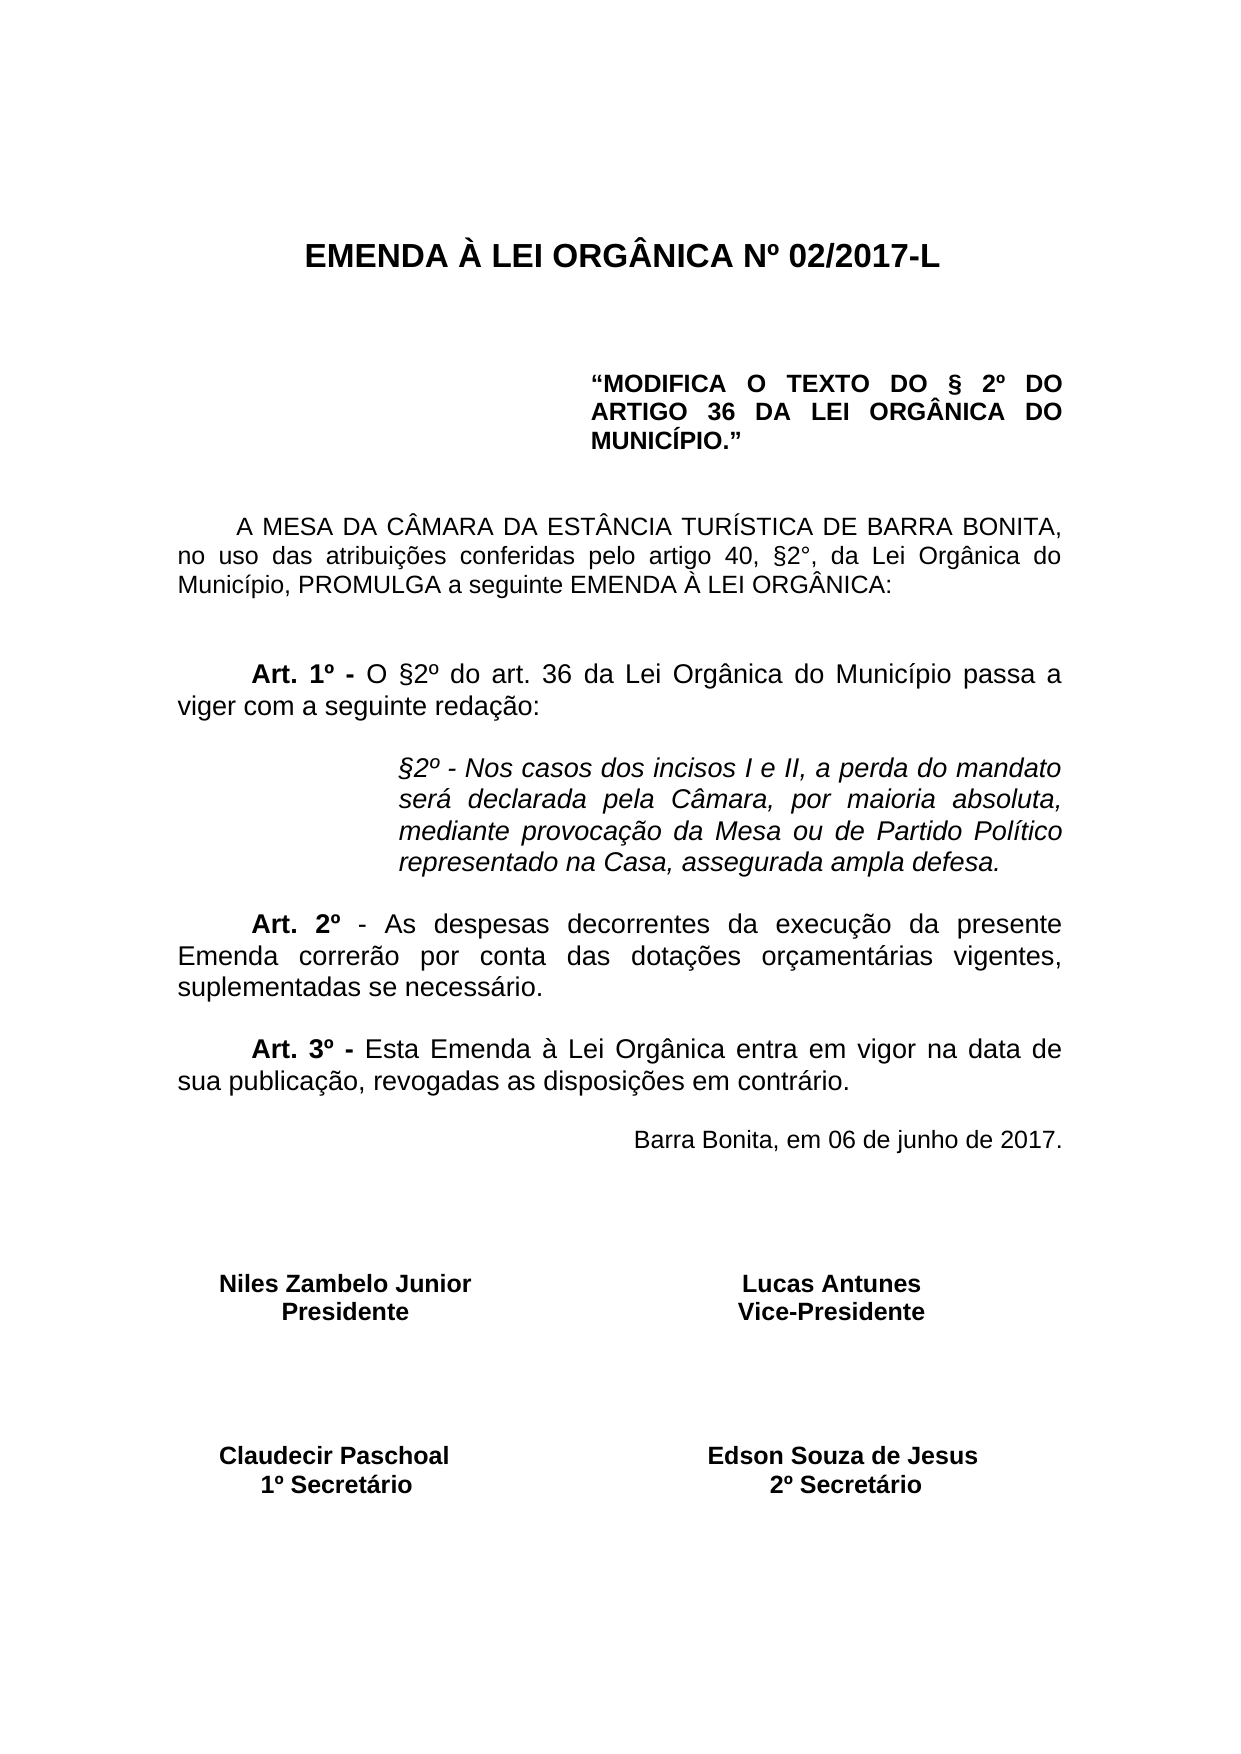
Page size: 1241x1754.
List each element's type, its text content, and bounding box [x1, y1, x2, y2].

text Claudecir Paschoal Edson Souza de Jesus [177, 1441, 1063, 1470]
text Art. 3º - Esta Emenda à Lei Orgânica entra em vigor na data de sua publicação, revogadas as disposições em contrário. [177, 1033, 1063, 1096]
text EMENDA À LEI ORGÂNICA Nº 02/2017-L [177, 236, 1063, 275]
text Art. 1º - O §2º do art. 36 da Lei Orgânica do Município passa a viger com a seguinte redação: [177, 658, 1063, 721]
text A MESA DA CÂMARA DA ESTÂNCIA TURÍSTICA DE BARRA BONITA, no uso das atribuições conferidas pelo artigo 40, §2°, da Lei Orgânica do Município, PROMULGA a seguinte EMENDA À LEI ORGÂNICA: [177, 512, 1063, 598]
text Barra Bonita, em 06 de junho de 2017. [177, 1125, 1063, 1153]
text §2º - Nos casos dos incisos I e II, a perda do mandato será declarada pela Câmara, por maioria absoluta, mediante provocação da Mesa ou de Partido Político representado na Casa, assegurada ampla defesa. [398, 752, 1063, 877]
text Art. 2º - As despesas decorrentes da execução da presente Emenda correrão por conta das dotações orçamentárias vigentes, suplementadas se necessário. [177, 908, 1063, 1002]
text Niles Zambelo Junior Lucas Antunes [177, 1268, 1063, 1297]
text Presidente Vice-Presidente [177, 1297, 1063, 1326]
text “MODIFICA O TEXTO DO § 2º DO ARTIGO 36 DA LEI ORGÂNICA DO MUNICÍPIO.” [591, 368, 1063, 455]
text 1º Secretário 2º Secretário [177, 1470, 1063, 1498]
